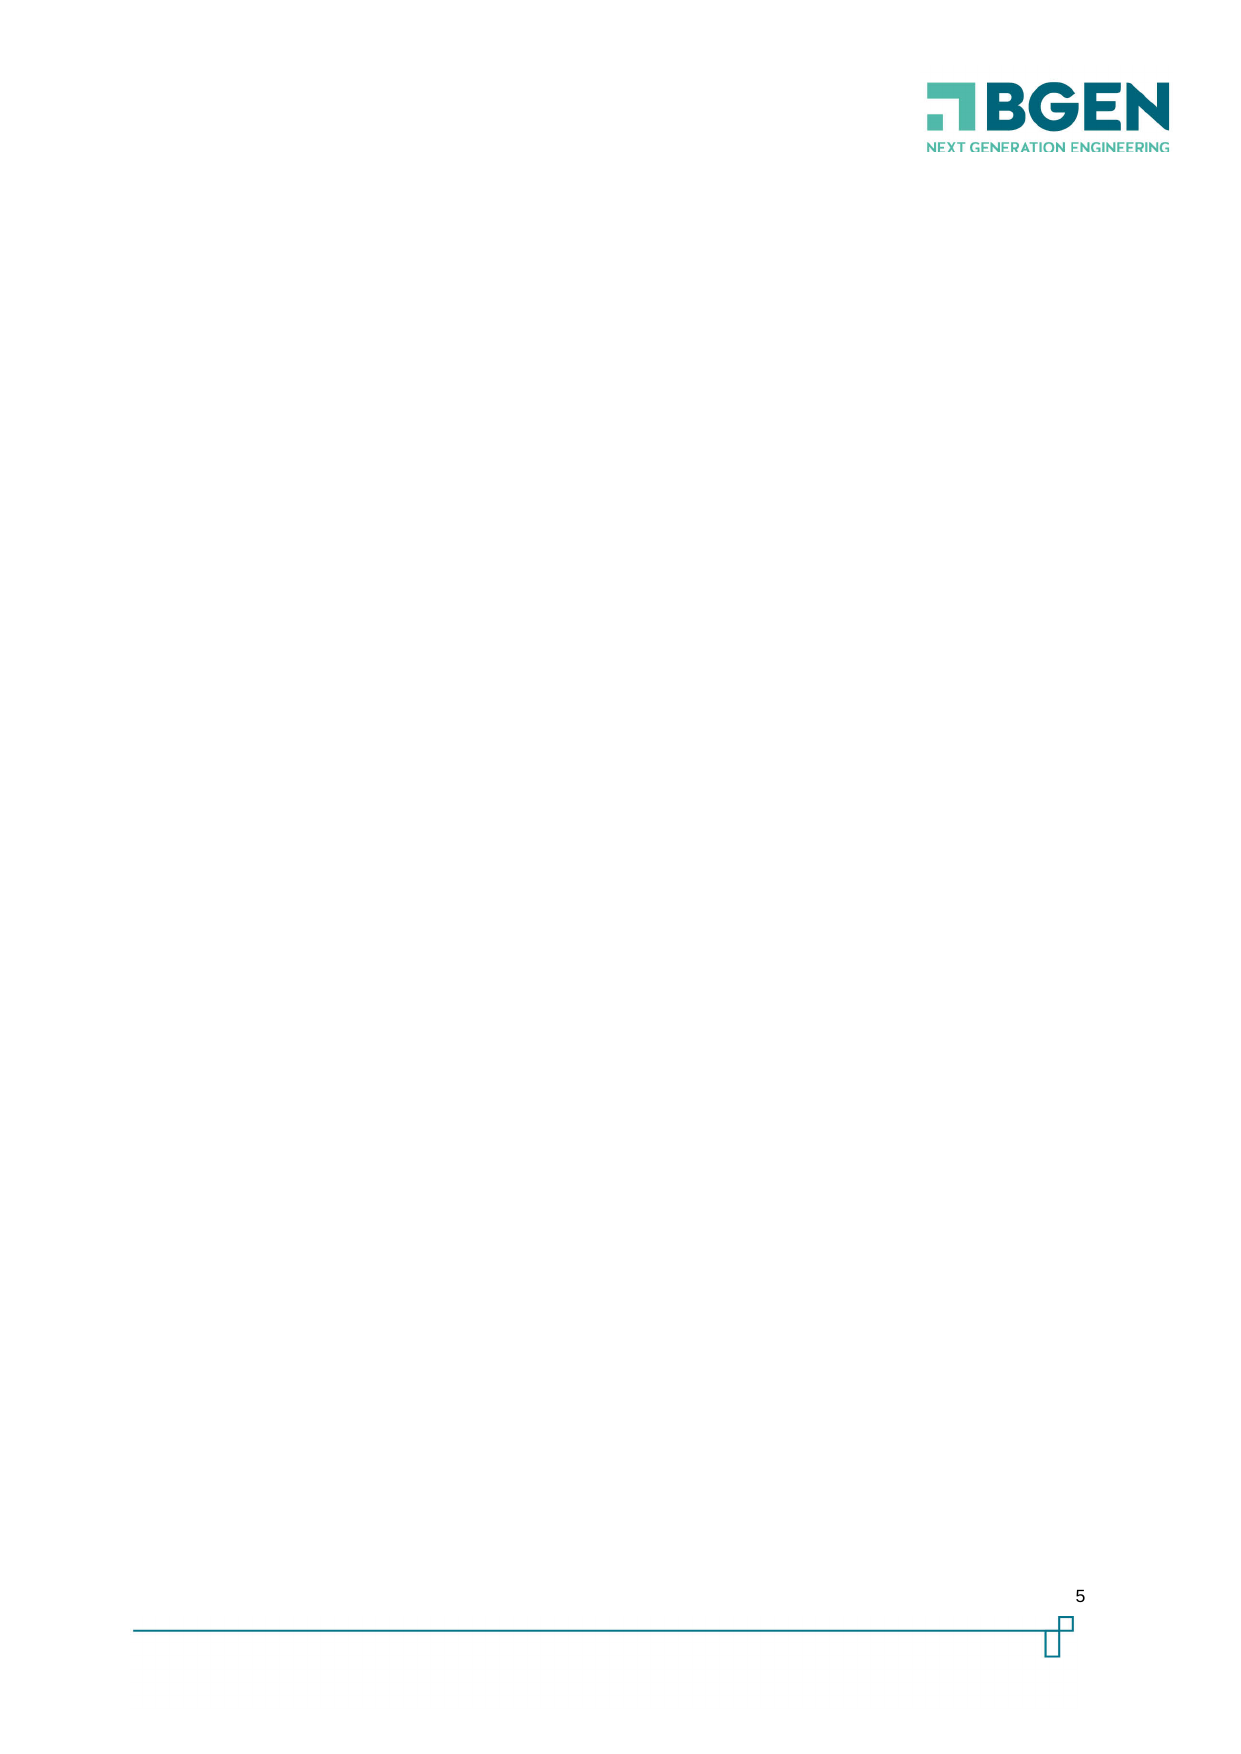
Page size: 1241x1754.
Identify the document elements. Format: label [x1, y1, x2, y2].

picture [129, 1616, 1078, 1709]
